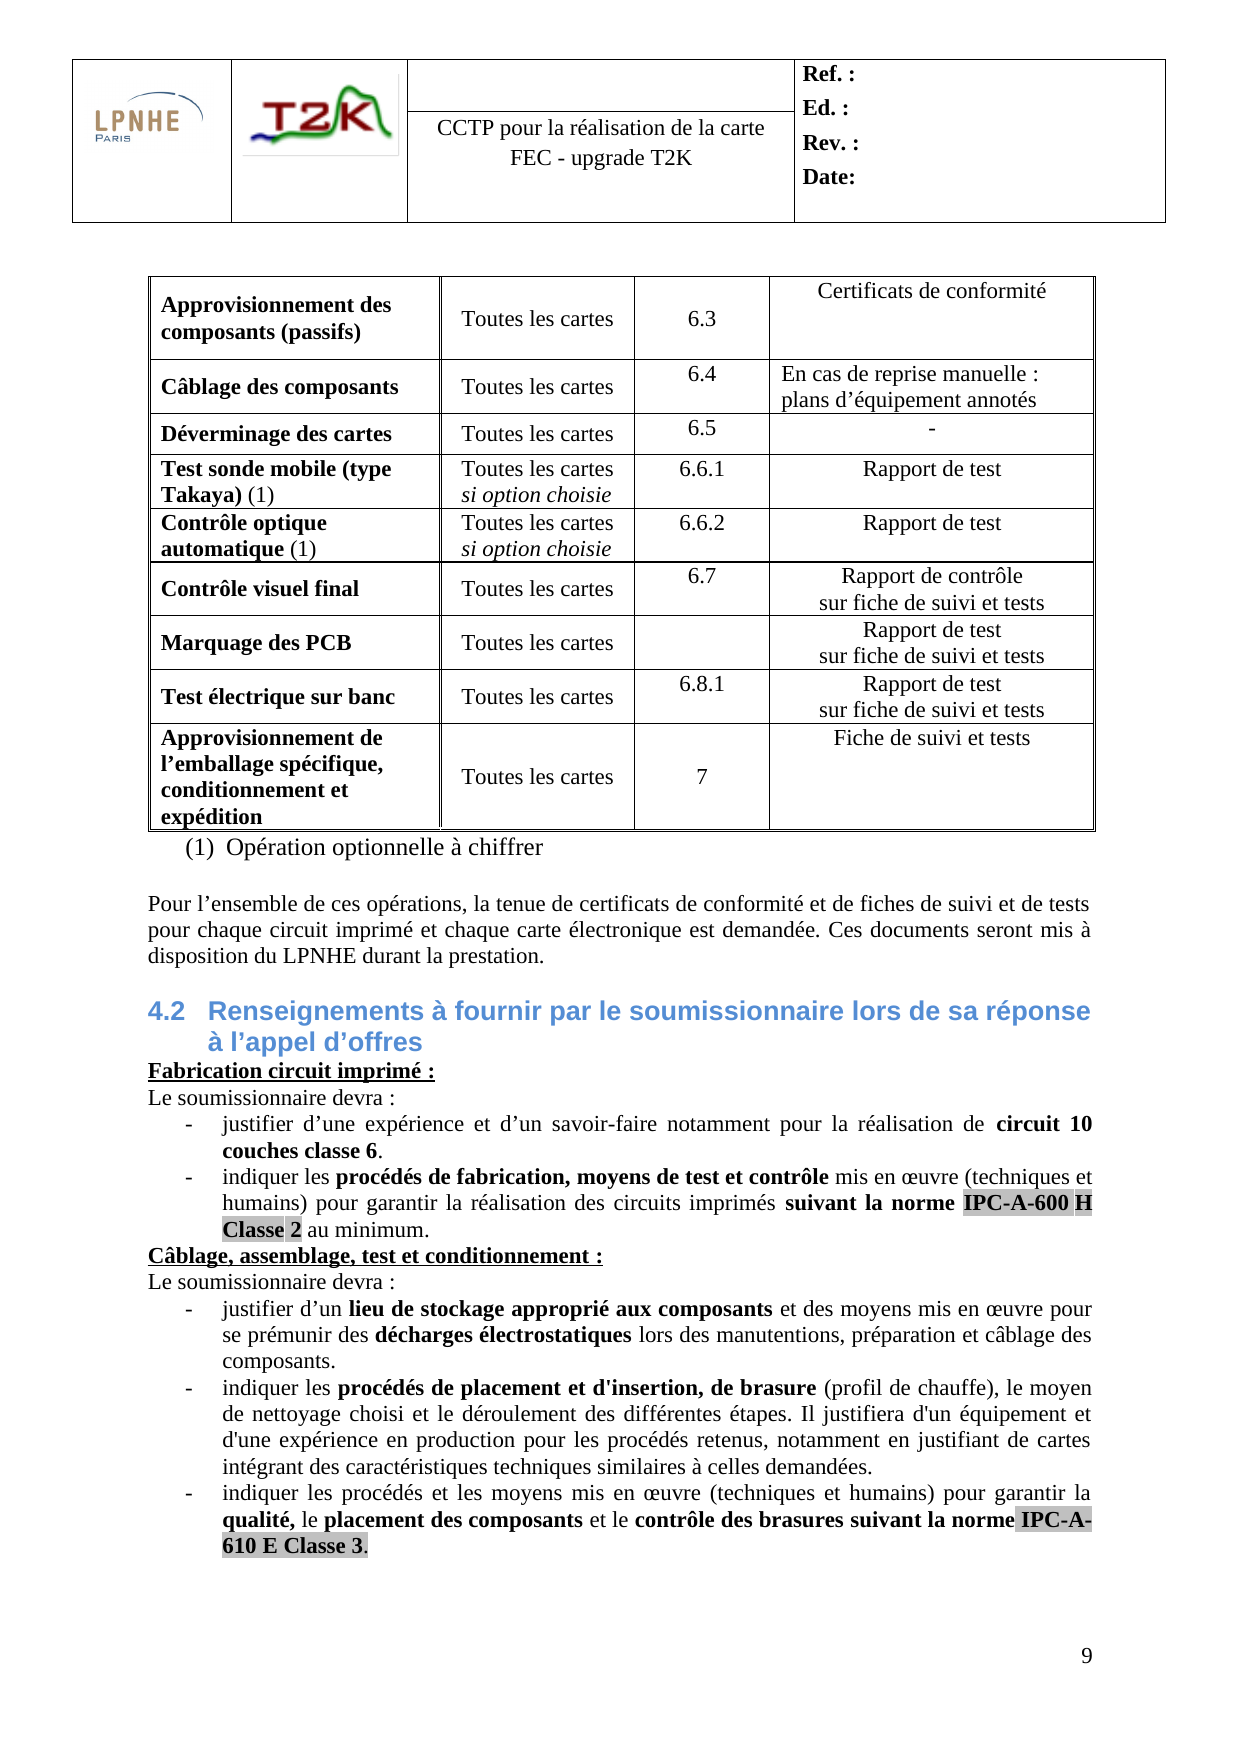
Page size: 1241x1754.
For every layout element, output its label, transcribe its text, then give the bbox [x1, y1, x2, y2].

text Fabrication circuit imprimé : [148, 1058, 1092, 1084]
list indiquer les procédés et les moyens mis en œuvre (techniques et humains) pour garantir la qualité, le placement des composants et le contrôle des brasures suivant la norme IPC-A-610 E Classe 3. [185, 1479, 1092, 1558]
text Le soumissionnaire devra : [148, 1084, 1092, 1110]
table_cell Rapport de contrôle sur fiche de suivi et tests [770, 563, 1093, 615]
picture [242, 74, 401, 158]
table_cell ‎6.3 [635, 277, 769, 359]
table_cell Toutes les cartes [442, 563, 634, 615]
table_cell ‎7 [635, 724, 769, 829]
table_cell Marquage des PCB [151, 616, 439, 669]
table_cell - [770, 414, 1093, 454]
text Le soumissionnaire devra : [148, 1268, 1092, 1295]
text Câblage, assemblage, test et conditionnement : [148, 1242, 1092, 1268]
table_cell Rapport de test [770, 509, 1093, 561]
list Opération optionnelle à chiffrer [185, 832, 1092, 861]
table_cell Toutes les cartes si option choisie [442, 509, 634, 561]
table_cell Toutes les cartes [442, 616, 634, 669]
text Pour l’ensemble de ces opérations, la tenue de certificats de conformité et de fiches de suivi et de tests pour chaque circuit imprimé et chaque carte électronique est demandée. Ces documents seront mis à disposition du LPNHE durant la prestation. [148, 890, 1092, 969]
table_cell Contrôle visuel final [151, 563, 439, 615]
table_cell ‎6.5 [635, 414, 769, 454]
table_cell Approvisionnement des composants (passifs) [151, 277, 439, 359]
table_cell Rapport de test [770, 455, 1093, 508]
picture [84, 80, 214, 153]
table_cell Toutes les cartes [442, 414, 634, 454]
table_cell Rapport de test sur fiche de suivi et tests [770, 616, 1093, 669]
table_cell [635, 616, 769, 669]
table_cell ‎6.4 [635, 360, 769, 412]
table_cell Toutes les cartes [441, 724, 634, 829]
table_cell Certificats de conformité [770, 277, 1093, 359]
list justifier d’un lieu de stockage approprié aux composants et des moyens mis en œuvre pour se prémunir des décharges électrostatiques lors des manutentions, préparation et câblage des composants. [185, 1295, 1092, 1374]
table_cell ‎6.7 [635, 563, 769, 615]
table_cell En cas de reprise manuelle : plans d’équipement annotés [770, 360, 1093, 412]
table_cell Câblage des composants [151, 360, 439, 412]
table_cell ‎6.6.2 [635, 509, 769, 561]
table_cell Fiche de suivi et tests [770, 724, 1093, 829]
table_cell Approvisionnement de l’emballage spécifique, conditionnement et expédition [151, 724, 441, 829]
table_cell Rapport de test sur fiche de suivi et tests [770, 670, 1093, 723]
list indiquer les procédés de placement et d'insertion, de brasure (profil de chauffe), le moyen de nettoyage choisi et le déroulement des différentes étapes. Il justifiera d'un équipement et d'une expérience en production pour les procédés retenus, notamment en justifiant de cartes intégrant des caractéristiques techniques similaires à celles demandées. [185, 1374, 1092, 1479]
subtitle Renseignements à fournir par le soumissionnaire lors de sa réponse à l’appel d’offres [148, 995, 1092, 1058]
table_cell ‎6.6.1 [635, 455, 769, 508]
table_cell ‎6.8.1 [635, 670, 769, 723]
table_cell Toutes les cartes [442, 360, 634, 412]
list justifier d’une expérience et d’un savoir-faire notamment pour la réalisation de circuit 10 couches classe 6. [185, 1110, 1092, 1163]
list indiquer les procédés de fabrication, moyens de test et contrôle mis en œuvre (techniques et humains) pour garantir la réalisation des circuits imprimés suivant la norme IPC-A-600 H Classe 2 au minimum. [185, 1163, 1092, 1242]
table_cell Toutes les cartes si option choisie [442, 455, 634, 508]
table_cell Toutes les cartes [442, 670, 634, 723]
table_cell Contrôle optique automatique (1) [151, 509, 439, 561]
table_cell Test électrique sur banc [151, 670, 439, 723]
table_cell Test sonde mobile (type Takaya) (1) [151, 455, 439, 508]
table_cell Toutes les cartes [442, 277, 634, 359]
table_cell Déverminage des cartes [151, 414, 439, 454]
